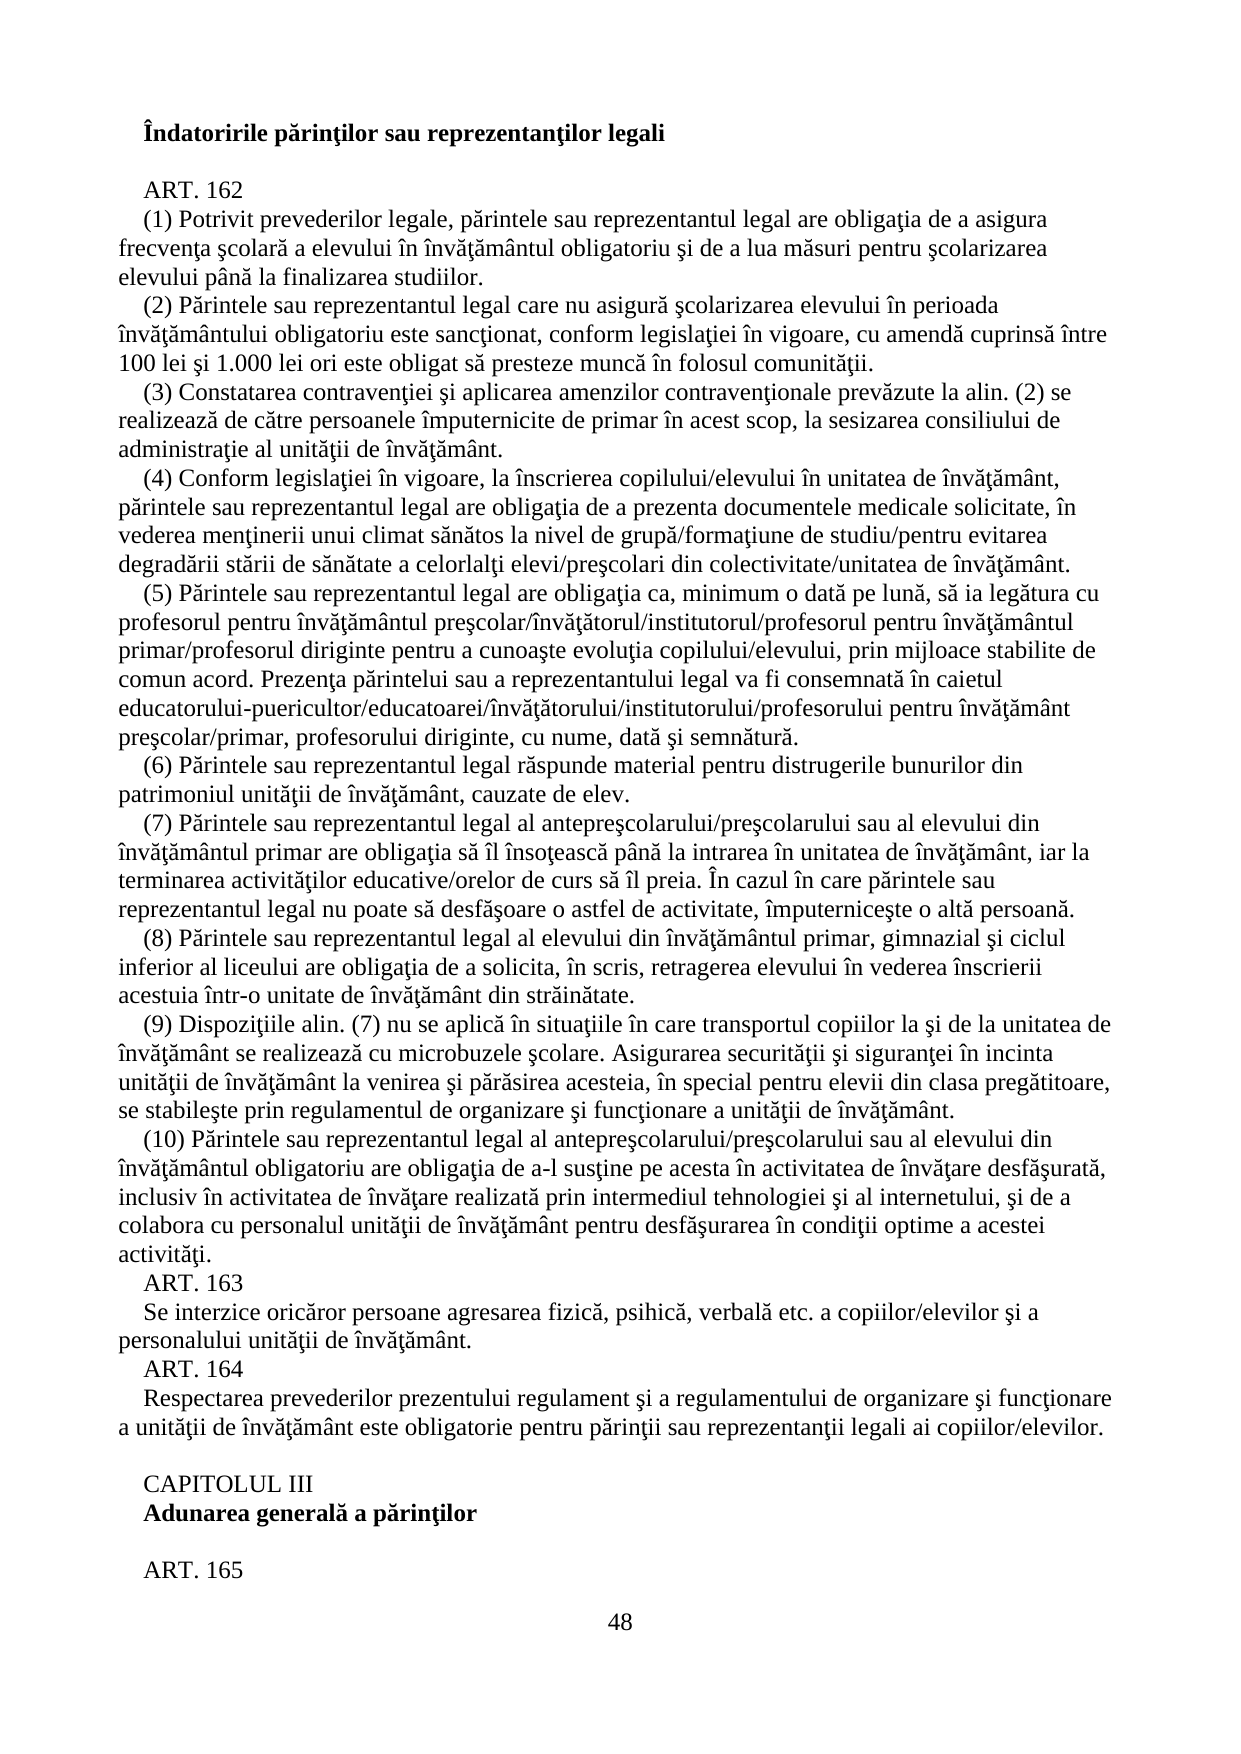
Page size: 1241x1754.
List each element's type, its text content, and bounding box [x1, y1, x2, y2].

text (7) Părintele sau reprezentantul legal al antepreşcolarului/preşcolarului sau al elevului din învăţământul primar are obligaţia să îl însoţească până la intrarea în unitatea de învăţământ, iar la terminarea activităţilor educative/orelor de curs să îl preia. În cazul în care părintele sau reprezentantul legal nu poate să desfăşoare o astfel de activitate, împuterniceşte o altă persoană. [118, 808, 1122, 923]
text CAPITOLUL III [118, 1469, 1122, 1498]
text (4) Conform legislaţiei în vigoare, la înscrierea copilului/elevului în unitatea de învăţământ, părintele sau reprezentantul legal are obligaţia de a prezenta documentele medicale solicitate, în vederea menţinerii unui climat sănătos la nivel de grupă/formaţiune de studiu/pentru evitarea degradării stării de sănătate a celorlalţi elevi/preşcolari din colectivitate/unitatea de învăţământ. [118, 463, 1122, 578]
text ART. 163 [118, 1268, 1122, 1297]
text Se interzice oricăror persoane agresarea fizică, psihică, verbală etc. a copiilor/elevilor şi a personalului unităţii de învăţământ. [118, 1297, 1122, 1354]
text (9) Dispoziţiile alin. (7) nu se aplică în situaţiile în care transportul copiilor la şi de la unitatea de învăţământ se realizează cu microbuzele şcolare. Asigurarea securităţii şi siguranţei în incinta unităţii de învăţământ la venirea şi părăsirea acesteia, în special pentru elevii din clasa pregătitoare, se stabileşte prin regulamentul de organizare şi funcţionare a unităţii de învăţământ. [118, 1009, 1122, 1124]
text (3) Constatarea contravenţiei şi aplicarea amenzilor contravenţionale prevăzute la alin. (2) se realizează de către persoanele împuternicite de primar în acest scop, la sesizarea consiliului de administraţie al unităţii de învăţământ. [118, 377, 1122, 463]
text (6) Părintele sau reprezentantul legal răspunde material pentru distrugerile bunurilor din patrimoniul unităţii de învăţământ, cauzate de elev. [118, 751, 1122, 808]
text ART. 162 [118, 176, 1122, 204]
text (10) Părintele sau reprezentantul legal al antepreşcolarului/preşcolarului sau al elevului din învăţământul obligatoriu are obligaţia de a-l susţine pe acesta în activitatea de învăţare desfăşurată, inclusiv în activitatea de învăţare realizată prin intermediul tehnologiei şi al internetului, şi de a colabora cu personalul unităţii de învăţământ pentru desfăşurarea în condiţii optime a acestei activităţi. [118, 1124, 1122, 1268]
text ART. 165 [118, 1556, 1122, 1584]
text (8) Părintele sau reprezentantul legal al elevului din învăţământul primar, gimnazial şi ciclul inferior al liceului are obligaţia de a solicita, în scris, retragerea elevului în vederea înscrierii acestuia într-o unitate de învăţământ din străinătate. [118, 923, 1122, 1009]
text (1) Potrivit prevederilor legale, părintele sau reprezentantul legal are obligaţia de a asigura frecvenţa şcolară a elevului în învăţământul obligatoriu şi de a lua măsuri pentru şcolarizarea elevului până la finalizarea studiilor. [118, 204, 1122, 291]
text Îndatoririle părinţilor sau reprezentanţilor legali [118, 118, 1122, 147]
text Respectarea prevederilor prezentului regulament şi a regulamentului de organizare şi funcţionare a unităţii de învăţământ este obligatorie pentru părinţii sau reprezentanţii legali ai copiilor/elevilor. [118, 1383, 1122, 1441]
text (5) Părintele sau reprezentantul legal are obligaţia ca, minimum o dată pe lună, să ia legătura cu profesorul pentru învăţământul preşcolar/învăţătorul/institutorul/profesorul pentru învăţământul primar/profesorul diriginte pentru a cunoaşte evoluţia copilului/elevului, prin mijloace stabilite de comun acord. Prezenţa părintelui sau a reprezentantului legal va fi consemnată în caietul educatorului-puericultor/educatoarei/învăţătorului/institutorului/profesorului pentru învăţământ preşcolar/primar, profesorului diriginte, cu nume, dată şi semnătură. [118, 578, 1122, 751]
text (2) Părintele sau reprezentantul legal care nu asigură şcolarizarea elevului în perioada învăţământului obligatoriu este sancţionat, conform legislaţiei în vigoare, cu amendă cuprinsă între 100 lei şi 1.000 lei ori este obligat să presteze muncă în folosul comunităţii. [118, 291, 1122, 377]
text ART. 164 [118, 1354, 1122, 1383]
text Adunarea generală a părinţilor [118, 1498, 1122, 1527]
